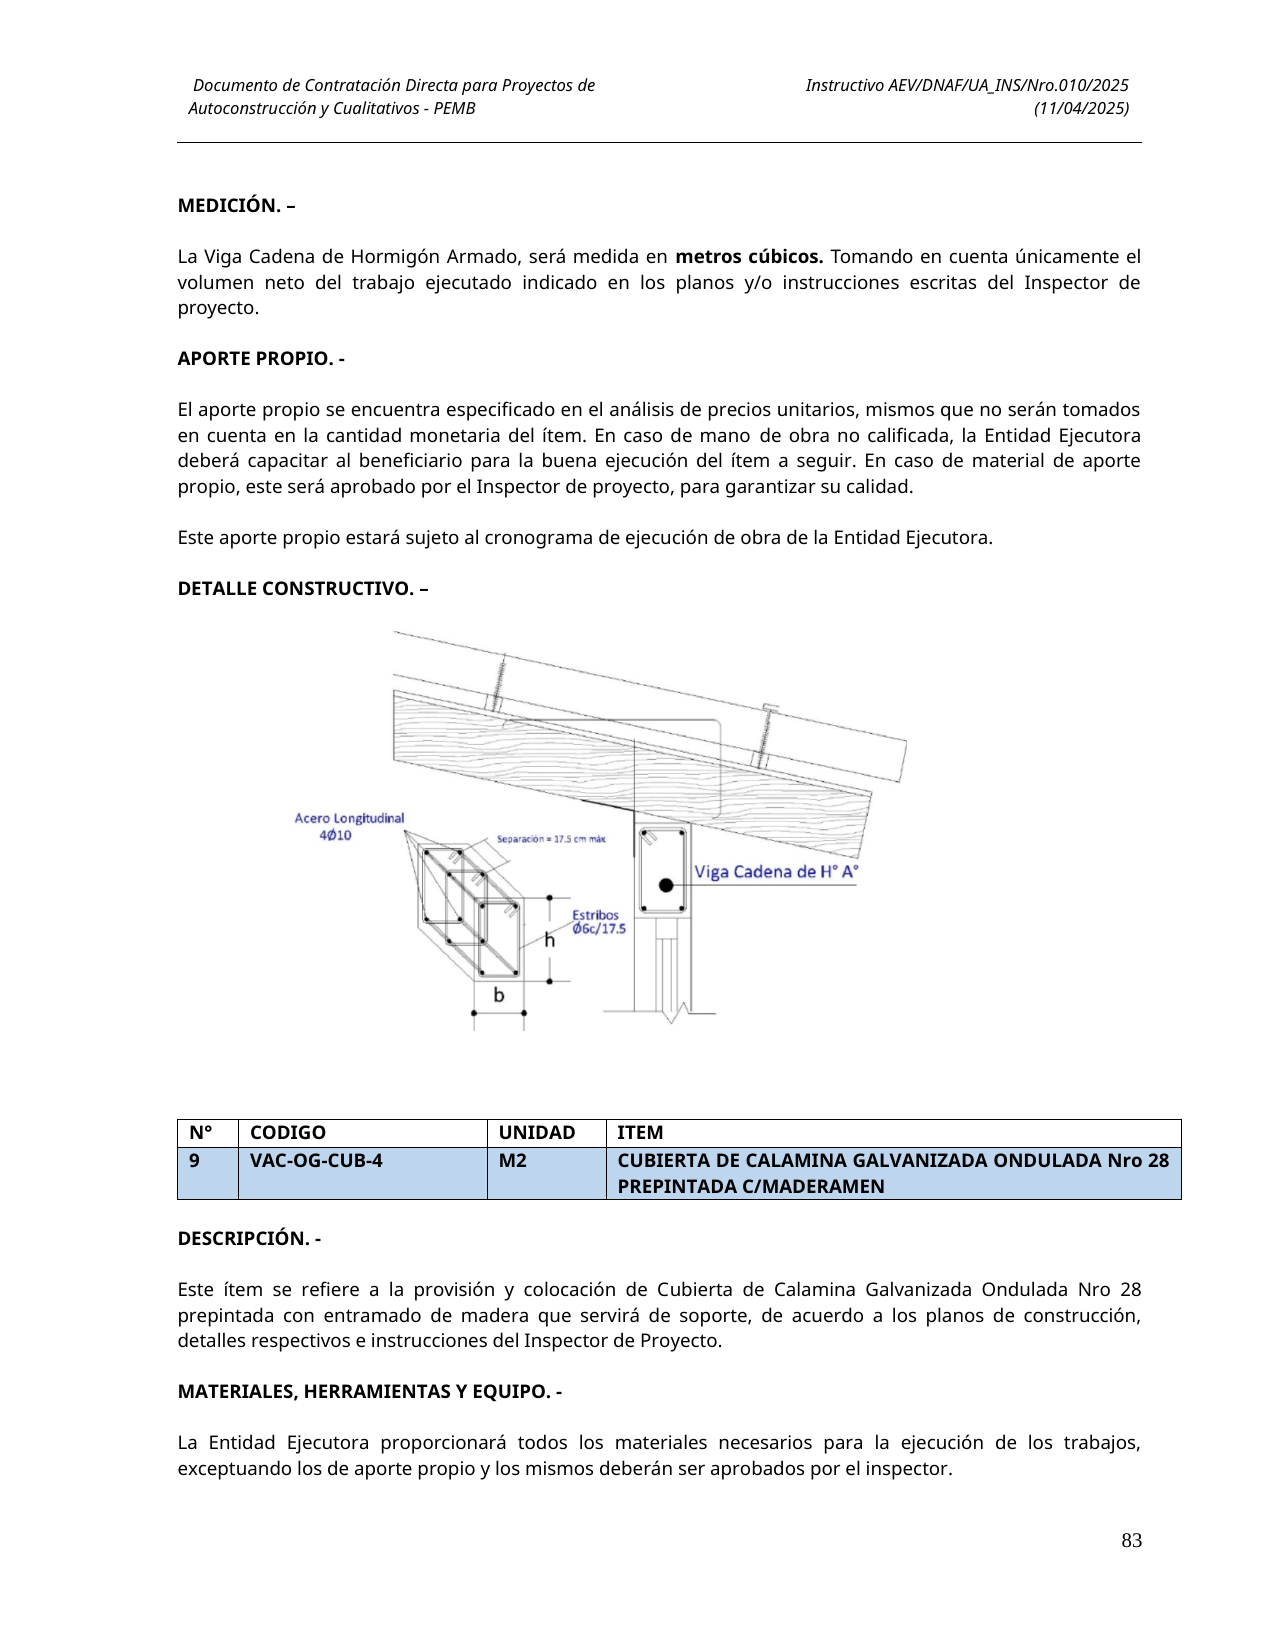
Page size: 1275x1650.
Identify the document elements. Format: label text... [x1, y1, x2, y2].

picture [286, 629, 907, 1031]
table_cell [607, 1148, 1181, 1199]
text Este ítem se refiere a la provisión y colocación de Cubierta de Calamina Galvanizada Ondulada Nro 28 prepintada con entramado de madera que servirá de soporte, de acuerdo a los planos de construcción, detalles respectivos e instrucciones del Inspector de Proyecto. [177, 1276, 1142, 1353]
text La Viga Cadena de Hormigón Armado, será medida en metros cúbicos. Tomando en cuenta únicamente el volumen neto del trabajo ejecutado indicado en los planos y/o instrucciones escritas del Inspector de proyecto. [177, 244, 1142, 320]
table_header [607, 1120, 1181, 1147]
text APORTE PROPIO. - [177, 346, 1142, 371]
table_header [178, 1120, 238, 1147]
text DETALLE CONSTRUCTIVO. – [177, 575, 1142, 601]
text DESCRIPCIÓN. - [177, 1225, 1142, 1251]
text El aporte propio se encuentra especificado en el análisis de precios unitarios, mismos que no serán tomados en cuenta en la cantidad monetaria del ítem. En caso de mano de obra no calificada, la Entidad Ejecutora deberá capacitar al beneficiario para la buena ejecución del ítem a seguir. En caso de material de aporte propio, este será aprobado por el Inspector de proyecto, para garantizar su calidad. [177, 397, 1142, 499]
text MEDICIÓN. – [177, 193, 1142, 218]
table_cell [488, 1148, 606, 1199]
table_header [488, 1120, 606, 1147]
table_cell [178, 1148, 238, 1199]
text Este aporte propio estará sujeto al cronograma de ejecución de obra de la Entidad Ejecutora. [177, 524, 1142, 550]
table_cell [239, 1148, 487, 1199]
text MATERIALES, HERRAMIENTAS Y EQUIPO. - [177, 1378, 1142, 1404]
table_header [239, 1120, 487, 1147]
text La Entidad Ejecutora proporcionará todos los materiales necesarios para la ejecución de los trabajos, exceptuando los de aporte propio y los mismos deberán ser aprobados por el inspector. [177, 1429, 1142, 1481]
